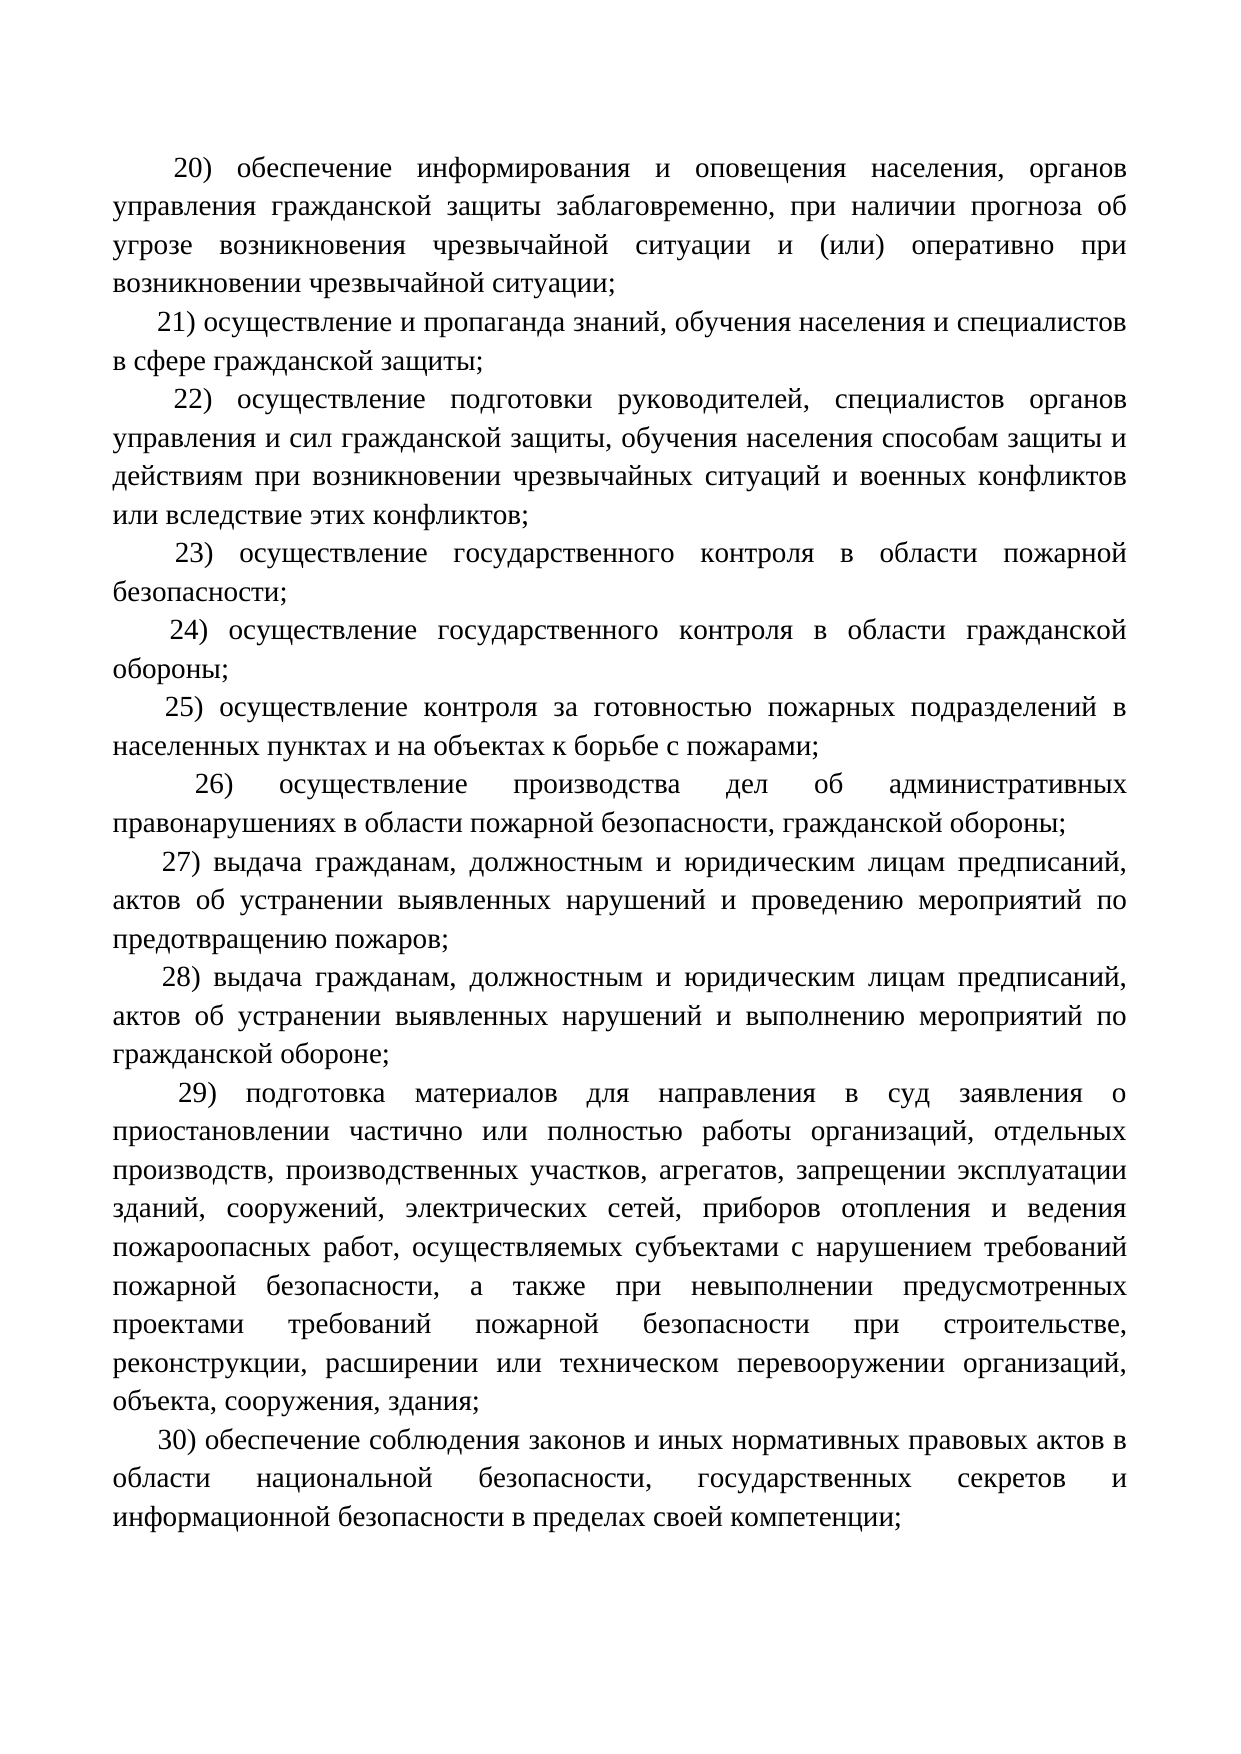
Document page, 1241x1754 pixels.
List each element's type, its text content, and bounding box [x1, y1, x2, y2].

text 27) выдача гражданам, должностным и юридическим лицам предписаний, актов об устранении выявленных нарушений и проведению мероприятий по предотвращению пожаров; [112, 844, 1128, 954]
text 25) осуществление контроля за готовностью пожарных подразделений в населенных пунктах и на объектах к борьбе с пожарами; [112, 689, 1128, 762]
text 24) осуществление государственного контроля в области гражданской обороны; [112, 612, 1128, 684]
text 29) подготовка материалов для направления в суд заявления о приостановлении частично или полностью работы организаций, отдельных производств, производственных участков, агрегатов, запрещении эксплуатации зданий, сооружений, электрических сетей, приборов отопления и ведения пожароопасных работ, осуществляемых субъектами с нарушением требований пожарной безопасности, а также при невыполнении предусмотренных проектами требований пожарной безопасности при строительстве, реконструкции, расширении или техническом перевооружении организаций, объекта, сооружения, здания; [112, 1075, 1128, 1417]
text 20) обеспечение информирования и оповещения населения, органов управления гражданской защиты заблаговременно, при наличии прогноза об угрозе возникновения чрезвычайной ситуации и (или) оперативно при возникновении чрезвычайной ситуации; [112, 150, 1128, 299]
text 23) осуществление государственного контроля в области пожарной безопасности; [112, 535, 1128, 607]
text 26) осуществление производства дел об административных правонарушениях в области пожарной безопасности, гражданской обороны; [112, 767, 1128, 839]
text 22) осуществление подготовки руководителей, специалистов органов управления и сил гражданской защиты, обучения населения способам защиты и действиям при возникновении чрезвычайных ситуаций и военных конфликтов или вследствие этих конфликтов; [112, 381, 1128, 530]
text 28) выдача гражданам, должностным и юридическим лицам предписаний, актов об устранении выявленных нарушений и выполнению мероприятий по гражданской обороне; [112, 959, 1128, 1070]
text 30) обеспечение соблюдения законов и иных нормативных правовых актов в области национальной безопасности, государственных секретов и информационной безопасности в пределах своей компетенции; [112, 1422, 1128, 1532]
text 21) осуществление и пропаганда знаний, обучения населения и специалистов в сфере гражданской защиты; [112, 304, 1128, 376]
